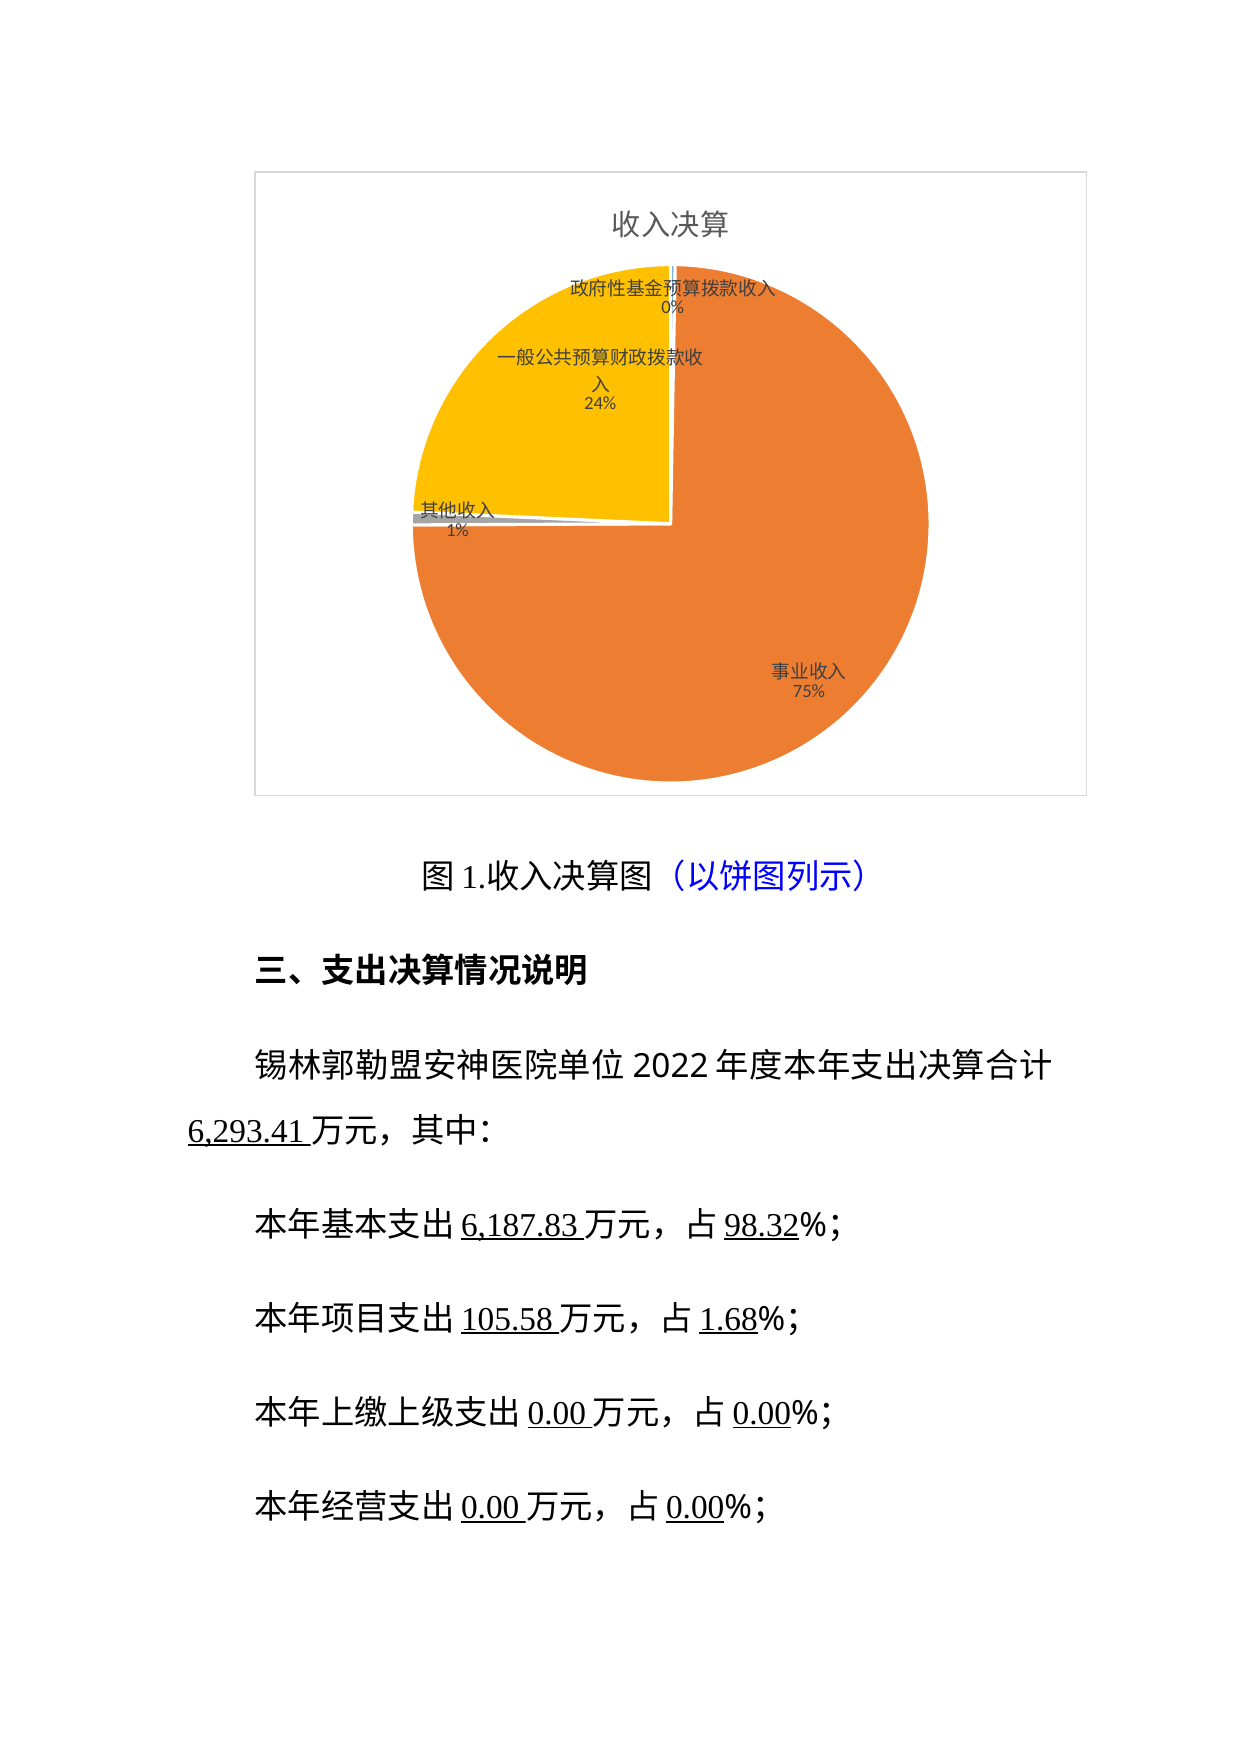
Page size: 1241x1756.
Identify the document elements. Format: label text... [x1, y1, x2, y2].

text 本年上缴上级支出0.00万元，占0.00%； [187, 1378, 1053, 1443]
text 图1.收入决算图（以饼图列示） [187, 842, 1053, 907]
text 三、支出决算情况说明 [187, 936, 1053, 1001]
text 本年基本支出6,187.83万元，占98.32%； [187, 1189, 1053, 1254]
text 锡林郭勒盟安神医院单位2022年度本年支出决算合计6,293.41万元，其中： [187, 1030, 1053, 1160]
text 本年项目支出105.58万元，占1.68%； [187, 1283, 1053, 1348]
text 本年经营支出0.00万元，占0.00%； [187, 1472, 1053, 1537]
